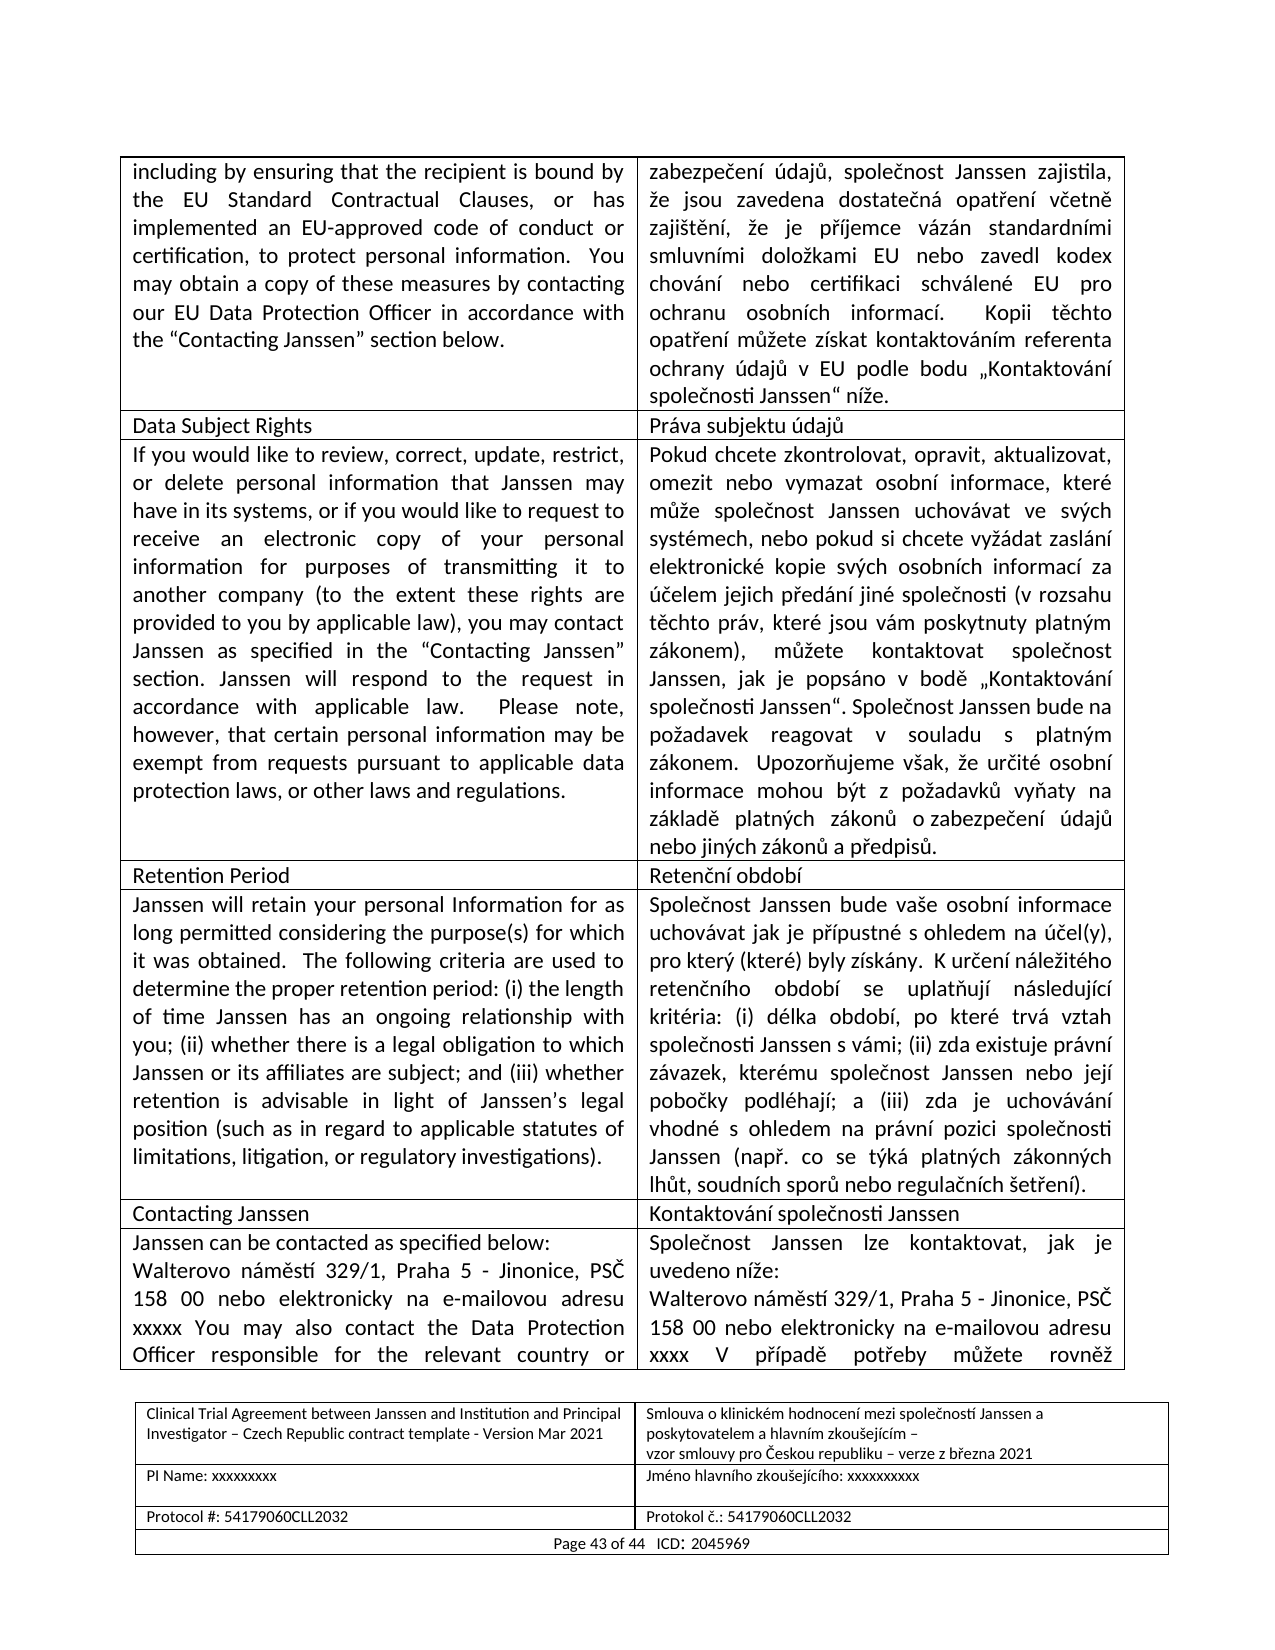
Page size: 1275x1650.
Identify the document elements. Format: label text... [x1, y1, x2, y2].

table_cell Retenční období [638, 861, 1124, 889]
table_cell Retention Period [121, 861, 637, 889]
table_cell Janssen will retain your personal Information for as long permitted considering the purpose(s) for which it was obtained. The following criteria are used to determine the proper retention period: (i) the length of time Janssen has an ongoing relationship with you; (ii) whether there is a legal obligation to which Janssen or its affiliates are subject; and (iii) whether retention is advisable in light of Janssen’s legal position (such as in regard to applicable statutes of limitations, litigation, or regulatory investigations). [121, 890, 637, 1198]
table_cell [638, 1229, 1124, 1369]
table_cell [121, 1229, 637, 1369]
table_cell If you would like to review, correct, update, restrict, or delete personal information that Janssen may have in its systems, or if you would like to request to receive an electronic copy of your personal information for purposes of transmitting it to another company (to the extent these rights are provided to you by applicable law), you may contact Janssen as specified in the “Contacting Janssen” section. Janssen will respond to the request in accordance with applicable law. Please note, however, that certain personal information may be exempt from requests pursuant to applicable data protection laws, or other laws and regulations. [121, 440, 637, 860]
table_cell Pokud chcete zkontrolovat, opravit, aktualizovat, omezit nebo vymazat osobní informace, které může společnost Janssen uchovávat ve svých systémech, nebo pokud si chcete vyžádat zaslání elektronické kopie svých osobních informací za účelem jejich předání jiné společnosti (v rozsahu těchto práv, které jsou vám poskytnuty platným zákonem), můžete kontaktovat společnost Janssen, jak je popsáno v bodě „Kontaktování společnosti Janssen“. Společnost Janssen bude na požadavek reagovat v souladu s platným zákonem. Upozorňujeme však, že určité osobní informace mohou být z požadavků vyňaty na základě platných zákonů o zabezpečení údajů nebo jiných zákonů a předpisů. [638, 440, 1124, 860]
table_cell Contacting Janssen [121, 1200, 637, 1227]
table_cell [121, 158, 637, 410]
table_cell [638, 158, 1124, 410]
table_cell Data Subject Rights [121, 411, 637, 439]
table_cell Společnost Janssen bude vaše osobní informace uchovávat jak je přípustné s ohledem na účel(y), pro který (které) byly získány. K určení náležitého retenčního období se uplatňují následující kritéria: (i) délka období, po které trvá vztah společnosti Janssen s vámi; (ii) zda existuje právní závazek, kterému společnost Janssen nebo její pobočky podléhají; a (iii) zda je uchovávání vhodné s ohledem na právní pozici společnosti Janssen (např. co se týká platných zákonných lhůt, soudních sporů nebo regulačních šetření). [638, 890, 1124, 1198]
table_cell Práva subjektu údajů [638, 411, 1124, 439]
table_cell Kontaktování společnosti Janssen [638, 1200, 1124, 1227]
